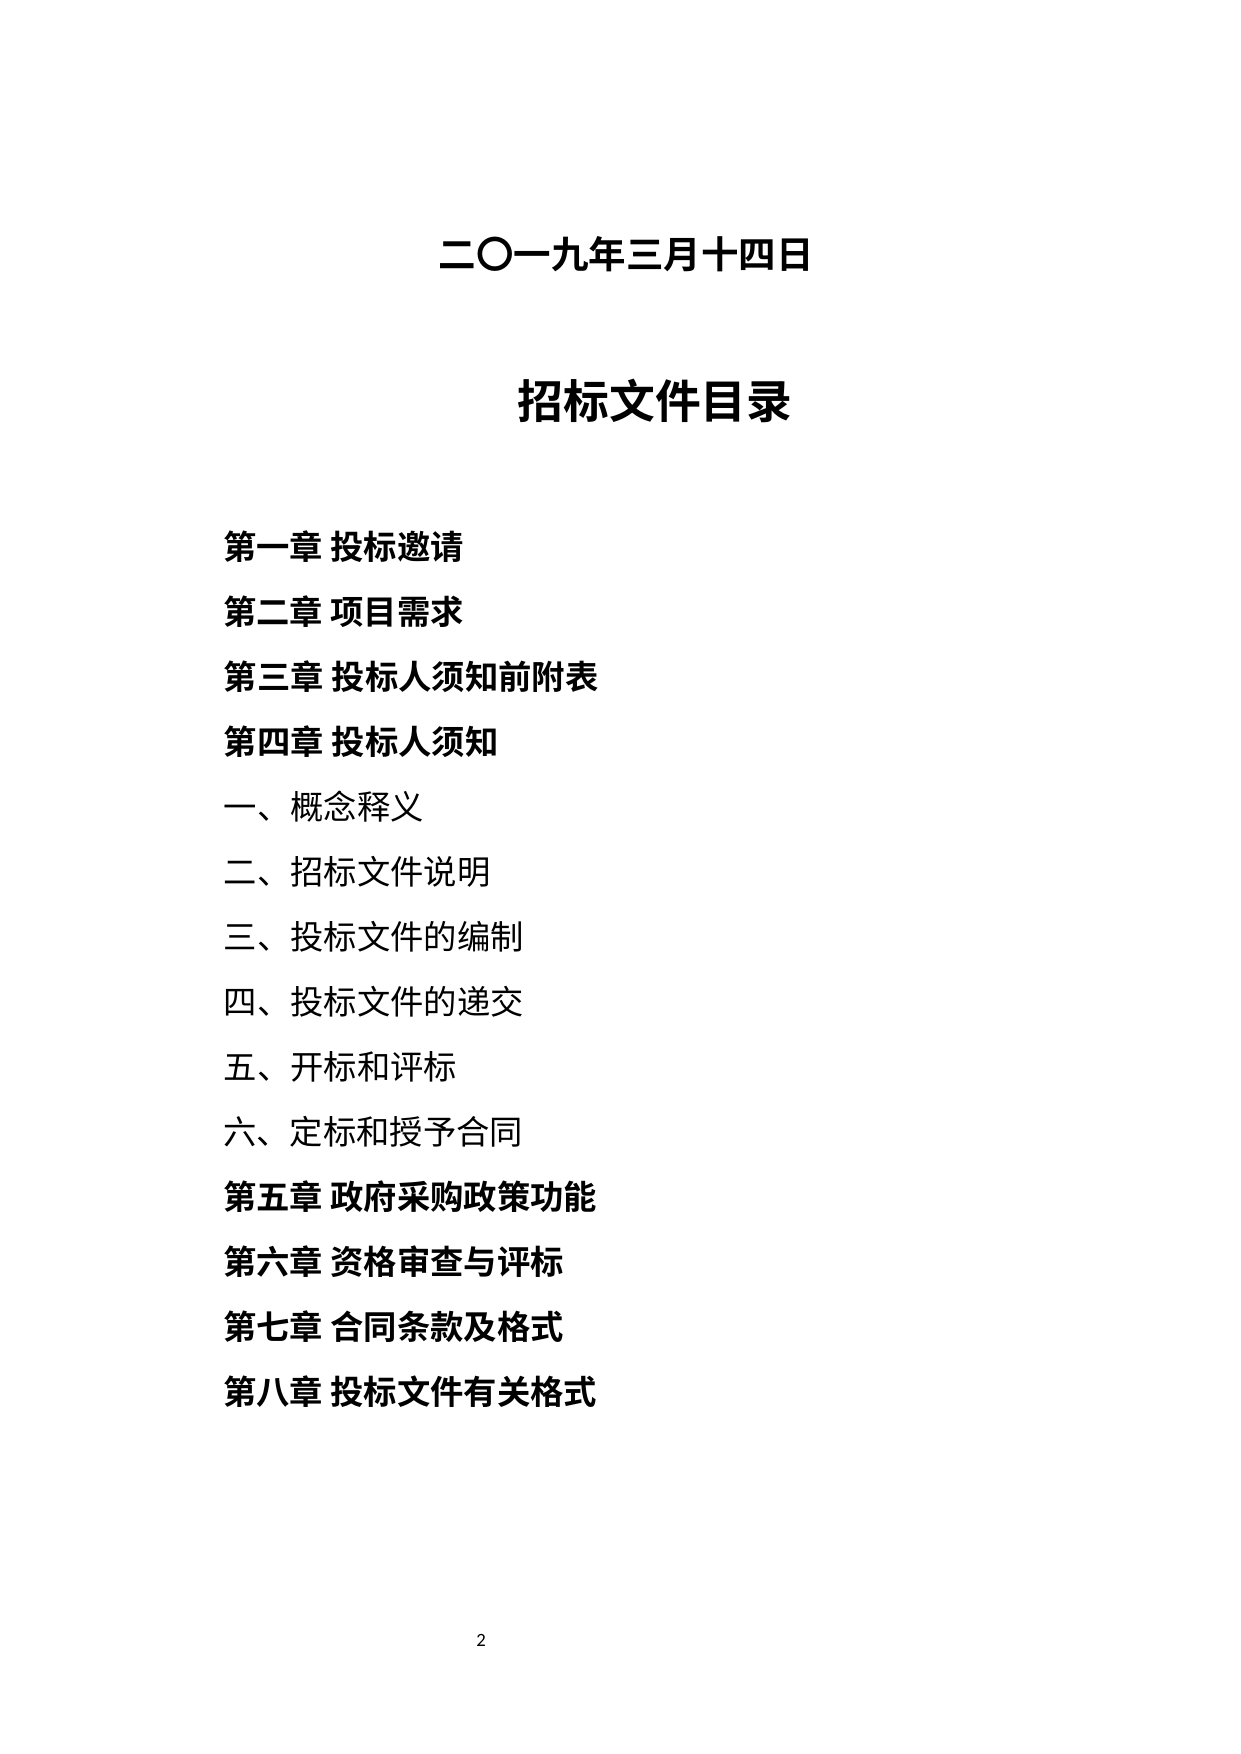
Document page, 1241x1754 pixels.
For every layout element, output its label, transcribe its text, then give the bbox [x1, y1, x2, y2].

text 三、投标文件的编制 [165, 902, 1087, 967]
text 四、投标文件的递交 [165, 967, 1087, 1032]
text 第三章 投标人须知前附表 [165, 642, 1087, 707]
text 招标文件目录 [165, 349, 1087, 447]
text 第六章 资格审查与评标 [165, 1227, 1087, 1292]
text 第八章 投标文件有关格式 [165, 1357, 1087, 1422]
text 第二章 项目需求 [165, 577, 1087, 642]
text 五、开标和评标 [165, 1032, 1087, 1097]
text 一、概念释义 [165, 772, 1087, 837]
text 第五章 政府采购政策功能 [165, 1162, 1087, 1227]
text 六、定标和授予合同 [165, 1097, 1087, 1162]
text 第七章 合同条款及格式 [165, 1292, 1087, 1357]
text 第一章 投标邀请 [165, 512, 1087, 577]
text 第四章 投标人须知 [165, 707, 1087, 772]
text 二、招标文件说明 [165, 837, 1087, 902]
text 二〇一九年三月十四日 [165, 219, 1087, 284]
